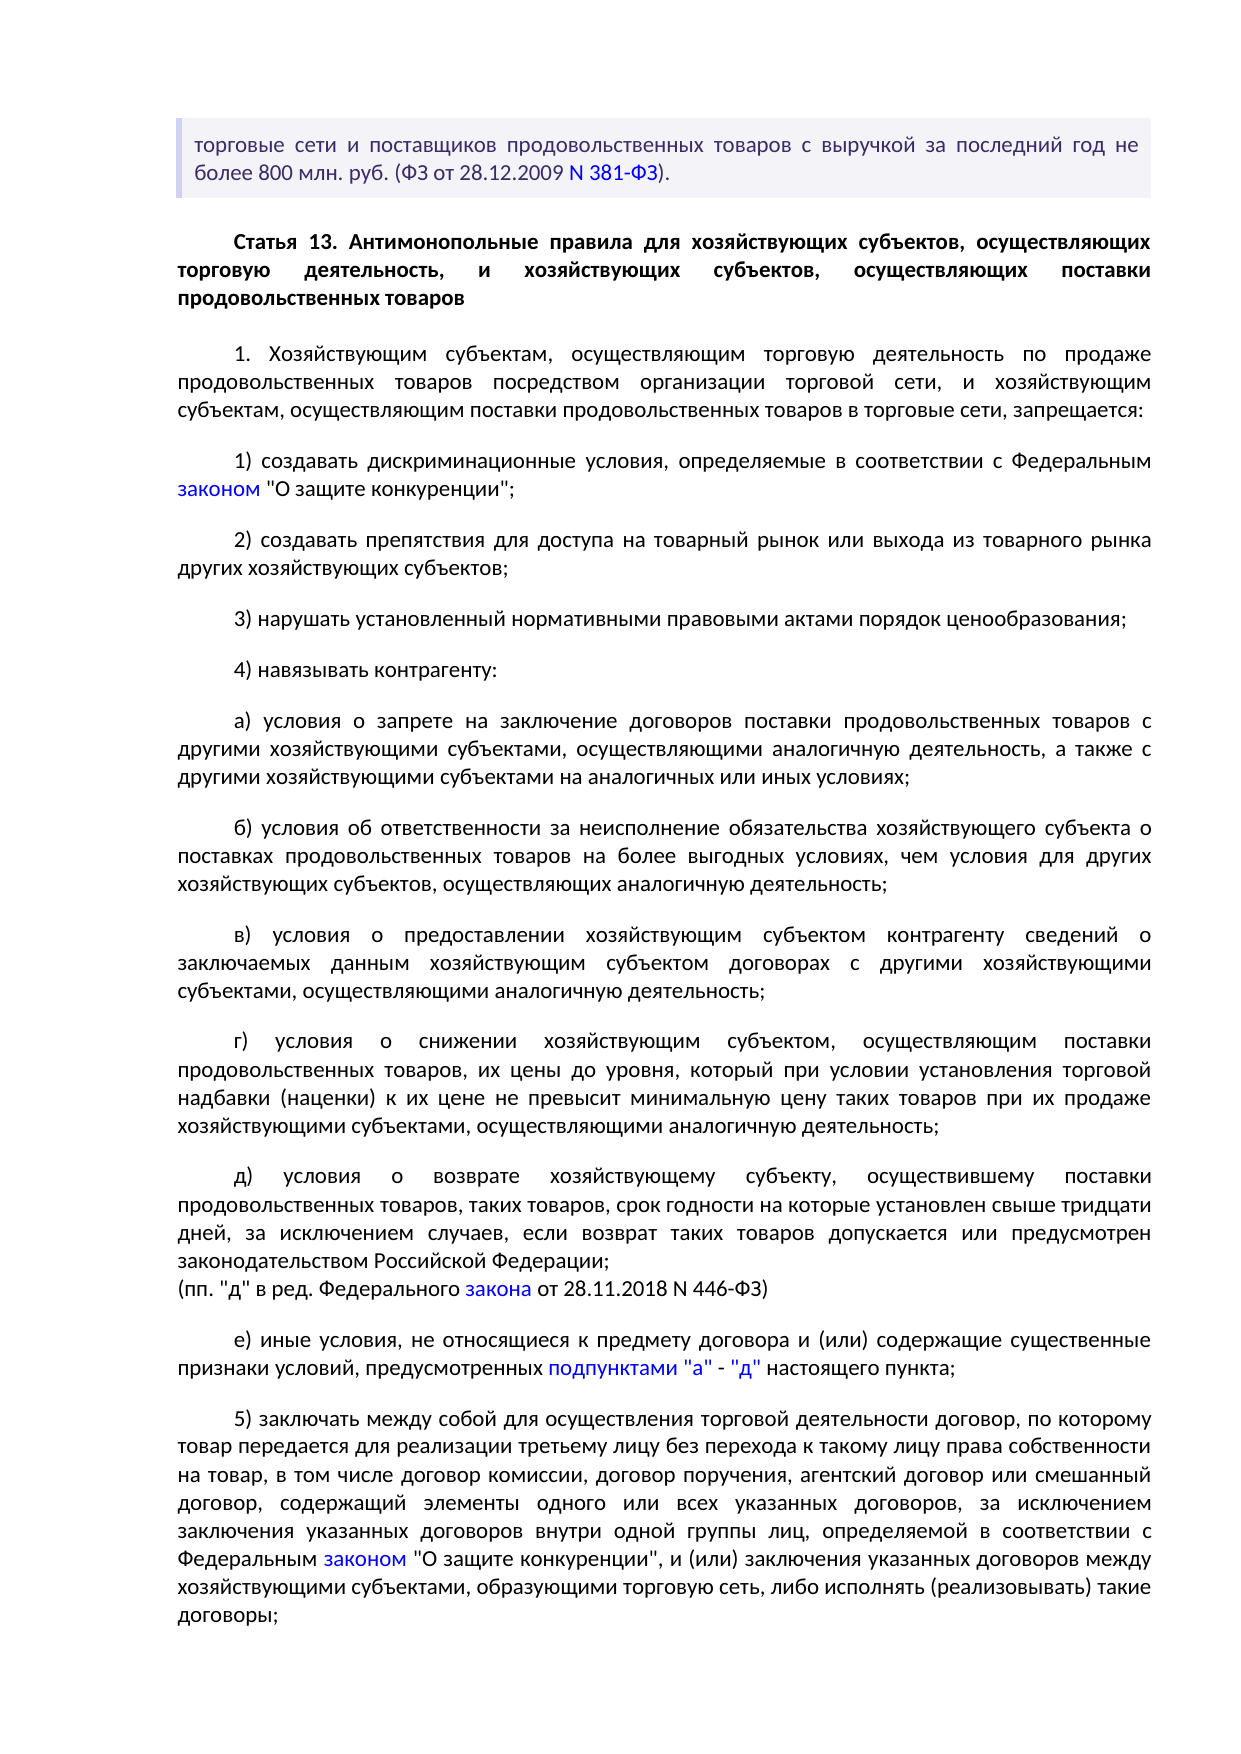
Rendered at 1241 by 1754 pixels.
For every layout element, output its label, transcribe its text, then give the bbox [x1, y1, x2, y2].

text г) условия о снижении хозяйствующим субъектом, осуществляющим поставки продовольственных товаров, их цены до уровня, который при условии установления торговой надбавки (наценки) к их цене не превысит минимальную цену таких товаров при их продаже хозяйствующими субъектами, осуществляющими аналогичную деятельность; [177, 1027, 1152, 1139]
text е) иные условия, не относящиеся к предмету договора и (или) содержащие существенные признаки условий, предусмотренных подпунктами "а" - "д" настоящего пункта; [177, 1325, 1152, 1381]
text в) условия о предоставлении хозяйствующим субъектом контрагенту сведений о заключаемых данным хозяйствующим субъектом договорах с другими хозяйствующими субъектами, осуществляющими аналогичную деятельность; [177, 920, 1152, 1004]
text (пп. "д" в ред. Федерального закона от 28.11.2018 N 446-ФЗ) [177, 1274, 1152, 1302]
text 1) создавать дискриминационные условия, определяемые в соответствии с Федеральным законом "О защите конкуренции"; [177, 446, 1152, 502]
text 1. Хозяйствующим субъектам, осуществляющим торговую деятельность по продаже продовольственных товаров посредством организации торговой сети, и хозяйствующим субъектам, осуществляющим поставки продовольственных товаров в торговые сети, запрещается: [177, 339, 1152, 423]
text 3) нарушать установленный нормативными правовыми актами порядок ценообразования; [177, 604, 1152, 632]
text 5) заключать между собой для осуществления торговой деятельности договор, по которому товар передается для реализации третьему лицу без перехода к такому лицу права собственности на товар, в том числе договор комиссии, договор поручения, агентский договор или смешанный договор, содержащий элементы одного или всех указанных договоров, за исключением заключения указанных договоров внутри одной группы лиц, определяемой в соответствии с Федеральным законом "О защите конкуренции", и (или) заключения указанных договоров между хозяйствующими субъектами, образующими торговую сеть, либо исполнять (реализовывать) такие договоры; [177, 1404, 1152, 1628]
text 2) создавать препятствия для доступа на товарный рынок или выхода из товарного рынка других хозяйствующих субъектов; [177, 525, 1152, 581]
table_header [1139, 118, 1151, 198]
title Статья 13. Антимонопольные правила для хозяйствующих субъектов, осуществляющих торговую деятельность, и хозяйствующих субъектов, осуществляющих поставки продовольственных товаров [177, 227, 1152, 311]
table_header [176, 118, 182, 198]
table_header [182, 118, 194, 198]
text а) условия о запрете на заключение договоров поставки продовольственных товаров с другими хозяйствующими субъектами, осуществляющими аналогичную деятельность, а также с другими хозяйствующими субъектами на аналогичных или иных условиях; [177, 706, 1152, 790]
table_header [194, 118, 1139, 198]
text б) условия об ответственности за неисполнение обязательства хозяйствующего субъекта о поставках продовольственных товаров на более выгодных условиях, чем условия для других хозяйствующих субъектов, осуществляющих аналогичную деятельность; [177, 813, 1152, 897]
text д) условия о возврате хозяйствующему субъекту, осуществившему поставки продовольственных товаров, таких товаров, срок годности на которые установлен свыше тридцати дней, за исключением случаев, если возврат таких товаров допускается или предусмотрен законодательством Российской Федерации; [177, 1162, 1152, 1274]
text 4) навязывать контрагенту: [177, 655, 1152, 683]
